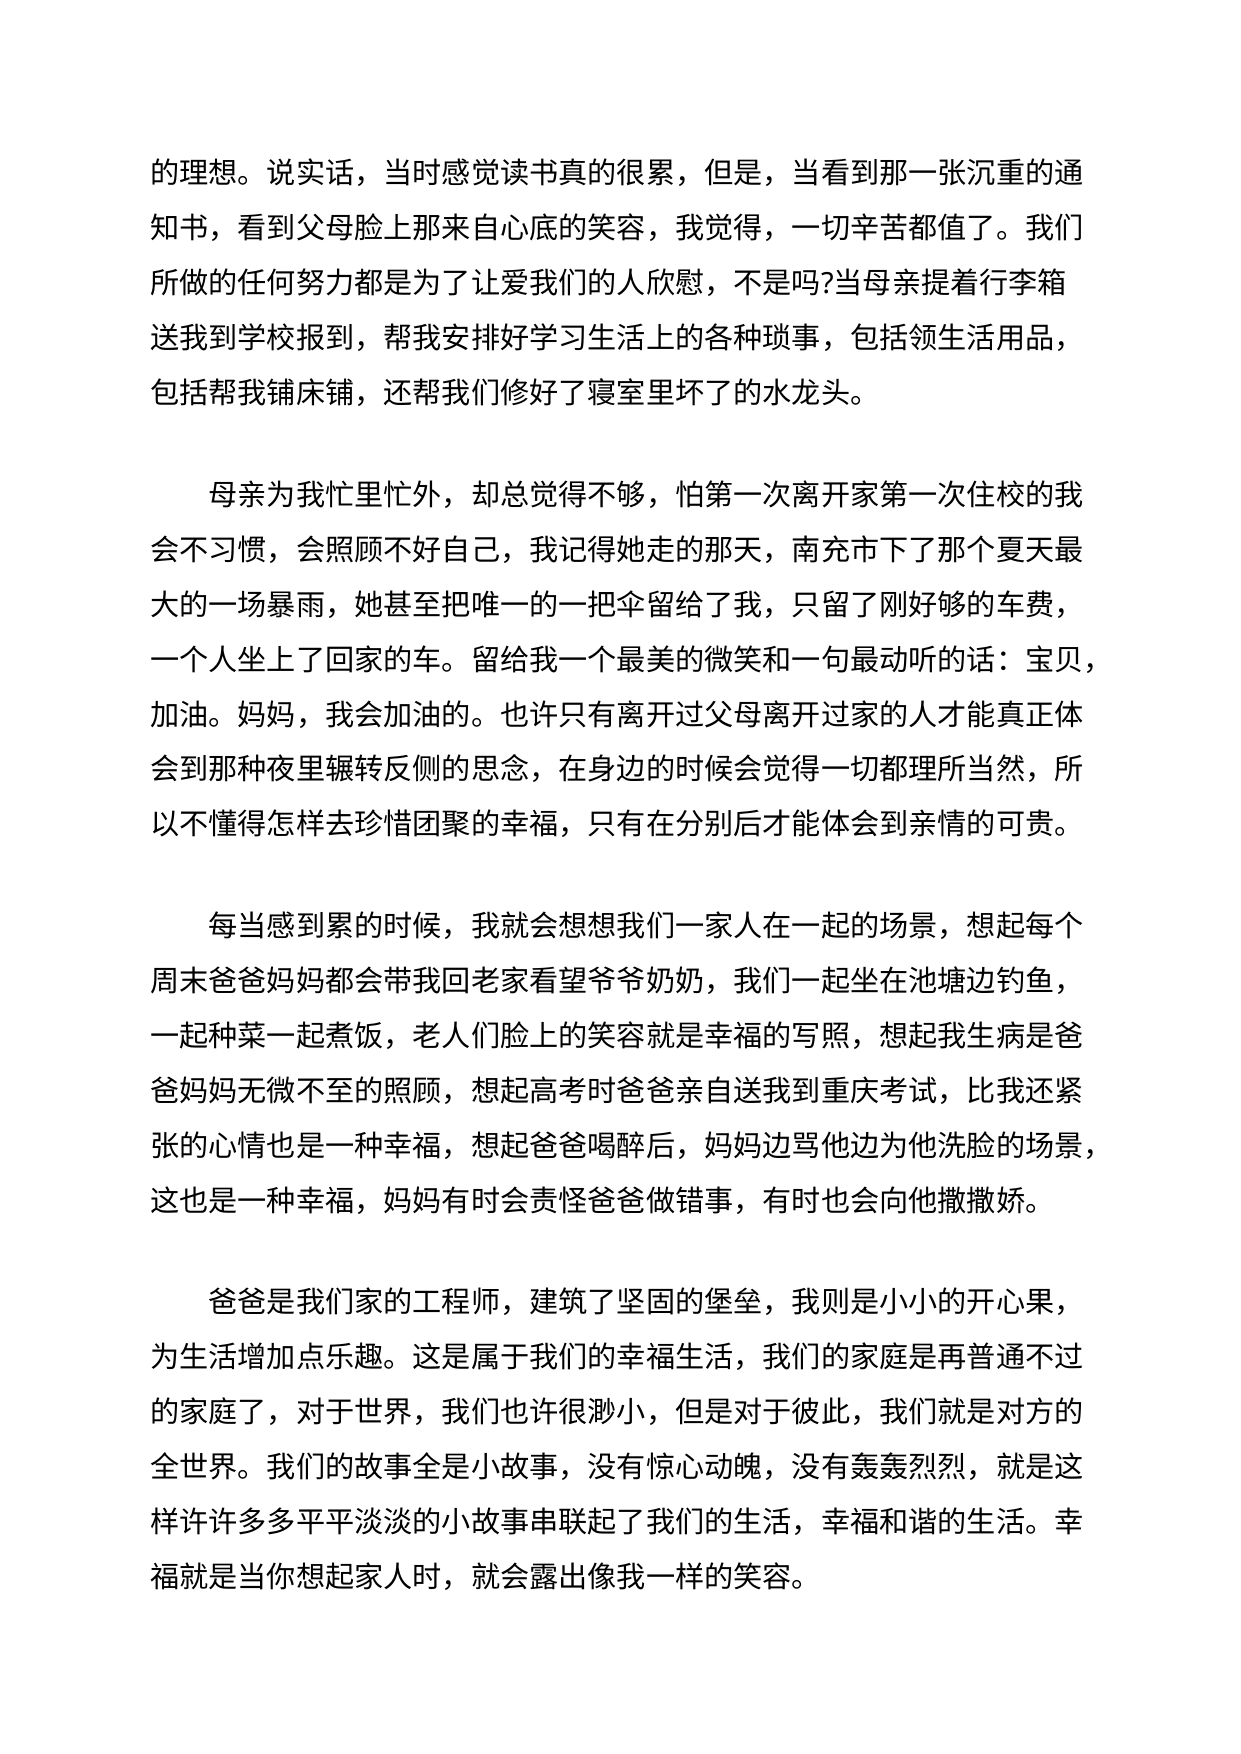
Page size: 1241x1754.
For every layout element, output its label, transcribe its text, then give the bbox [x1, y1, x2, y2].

text 母亲为我忙里忙外，却总觉得不够，怕第一次离开家第一次住校的我会不习惯，会照顾不好自己，我记得她走的那天，南充市下了那个夏天最大的一场暴雨，她甚至把唯一的一把伞留给了我，只留了刚好够的车费，一个人坐上了回家的车。留给我一个最美的微笑和一句最动听的话：宝贝，加油。妈妈，我会加油的。也许只有离开过父母离开过家的人才能真正体会到那种夜里辗转反侧的思念，在身边的时候会觉得一切都理所当然，所以不懂得怎样去珍惜团聚的幸福，只有在分别后才能体会到亲情的可贵。 [150, 471, 1090, 843]
text 每当感到累的时候，我就会想想我们一家人在一起的场景，想起每个周末爸爸妈妈都会带我回老家看望爷爷奶奶，我们一起坐在池塘边钓鱼，一起种菜一起煮饭，老人们脸上的笑容就是幸福的写照，想起我生病是爸爸妈妈无微不至的照顾，想起高考时爸爸亲自送我到重庆考试，比我还紧张的心情也是一种幸福，想起爸爸喝醉后，妈妈边骂他边为他洗脸的场景，这也是一种幸福，妈妈有时会责怪爸爸做错事，有时也会向他撒撒娇。 [150, 903, 1090, 1219]
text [150, 150, 1090, 412]
text 爸爸是我们家的工程师，建筑了坚固的堡垒，我则是小小的开心果，为生活增加点乐趣。这是属于我们的幸福生活，我们的家庭是再普通不过的家庭了，对于世界，我们也许很渺小，但是对于彼此，我们就是对方的全世界。我们的故事全是小故事，没有惊心动魄，没有轰轰烈烈，就是这样许许多多平平淡淡的小故事串联起了我们的生活，幸福和谐的生活。幸福就是当你想起家人时，就会露出像我一样的笑容。 [150, 1279, 1090, 1596]
